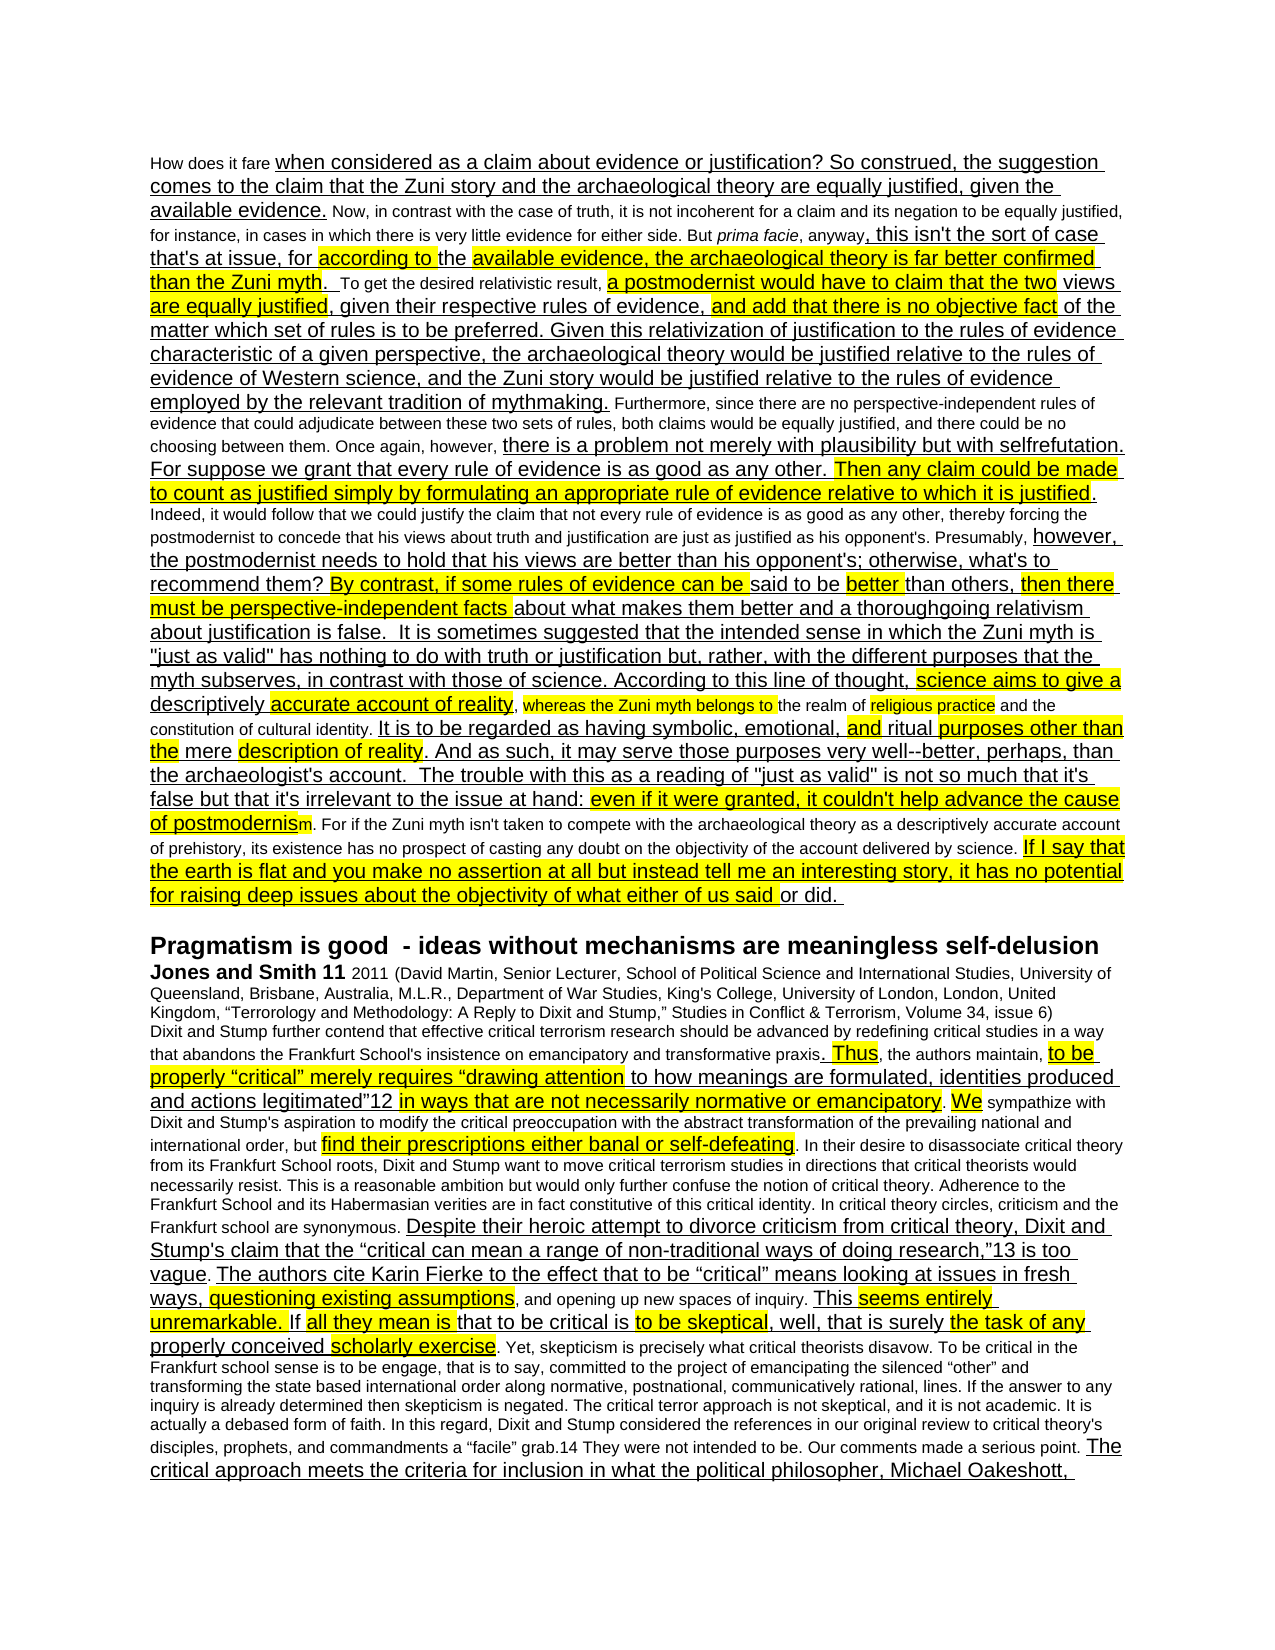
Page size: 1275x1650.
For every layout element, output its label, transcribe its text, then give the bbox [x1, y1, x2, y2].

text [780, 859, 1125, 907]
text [150, 1022, 1125, 1482]
text Pragmatism is good - ideas without mechanisms are meaningless self-delusion [150, 931, 1125, 960]
text Jones and Smith 11 2011 (David Martin, Senior Lecturer, School of Political Science and International Studies, University of Queensland, Brisbane, Australia, M.L.R., Department of War Studies, King's College, University of London, London, United Kingdom, “Terrorology and Methodology: A Reply to Dixit and Stump,” Studies in Conflict & Terrorism, Volume 34, issue 6) [150, 960, 1125, 1022]
text How does it fare when considered as a claim about evidence or justification? So construed, the suggestion comes to the claim that the Zuni story and the archaeological theory are equally justified, given the available evidence. Now, in contrast with the case of truth, it is not incoherent for a claim and its negation to be equally justified, for instance, in cases in which there is very little evidence for either side. But prima facie, anyway, this isn't the sort of case that's at issue, for according to the available evidence, the archaeological theory is far better confirmed than the Zuni myth. To get the desired relativistic result, a postmodernist would have to claim that the two views are equally justified, given their respective rules of evidence, and add that there is no objective fact of the matter which set of rules is to be preferred. Given this relativization of justification to the rules of evidence characteristic of a given perspective, the archaeological theory would be justified relative to the rules of evidence of Western science, and the Zuni story would be justified relative to the rules of evidence employed by the relevant tradition of mythmaking. Furthermore, since there are no perspective-independent rules of evidence that could adjudicate between these two sets of rules, both claims would be equally justified, and there could be no choosing between them. Once again, however, there is a problem not merely with plausibility but with selfrefutation. For suppose we grant that every rule of evidence is as good as any other. Then any claim could be made to count as justified simply by formulating an appropriate rule of evidence relative to which it is justified. Indeed, it would follow that we could justify the claim that not every rule of evidence is as good as any other, thereby forcing the postmodernist to concede that his views about truth and justification are just as justified as his opponent's. Presumably, however, the postmodernist needs to hold that his views are better than his opponent's; otherwise, what's to recommend them? By contrast, if some rules of evidence can be said to be better than others, then there must be perspective-independent facts about what makes them better and a thoroughgoing relativism about justification is false. It is sometimes suggested that the intended sense in which the Zuni myth is "just as valid" has nothing to do with truth or justification but, rather, with the different purposes that the myth subserves, in contrast with those of science. According to this line of thought, science aims to give a descriptively accurate account of reality, whereas the Zuni myth belongs to the realm of religious practice and the constitution of cultural identity. It is to be regarded as having symbolic, emotional, and ritual purposes other than the mere description of reality. And as such, it may serve those purposes very well--better, perhaps, than the archaeologist's account. The trouble with this as a reading of "just as valid" is not so much that it's false but that it's irrelevant to the issue at hand: even if it were granted, it couldn't help advance the cause of postmodernism. For if the Zuni myth isn't taken to compete with the archaeological theory as a descriptively accurate account of prehistory, its existence has no prospect of casting any doubt on the objectivity of the account delivered by science. If I say that the earth is flat and you make no assertion at all but instead tell me an interesting story, it has no potential for raising deep issues about the objectivity of what either of us said or did. [150, 150, 1125, 859]
